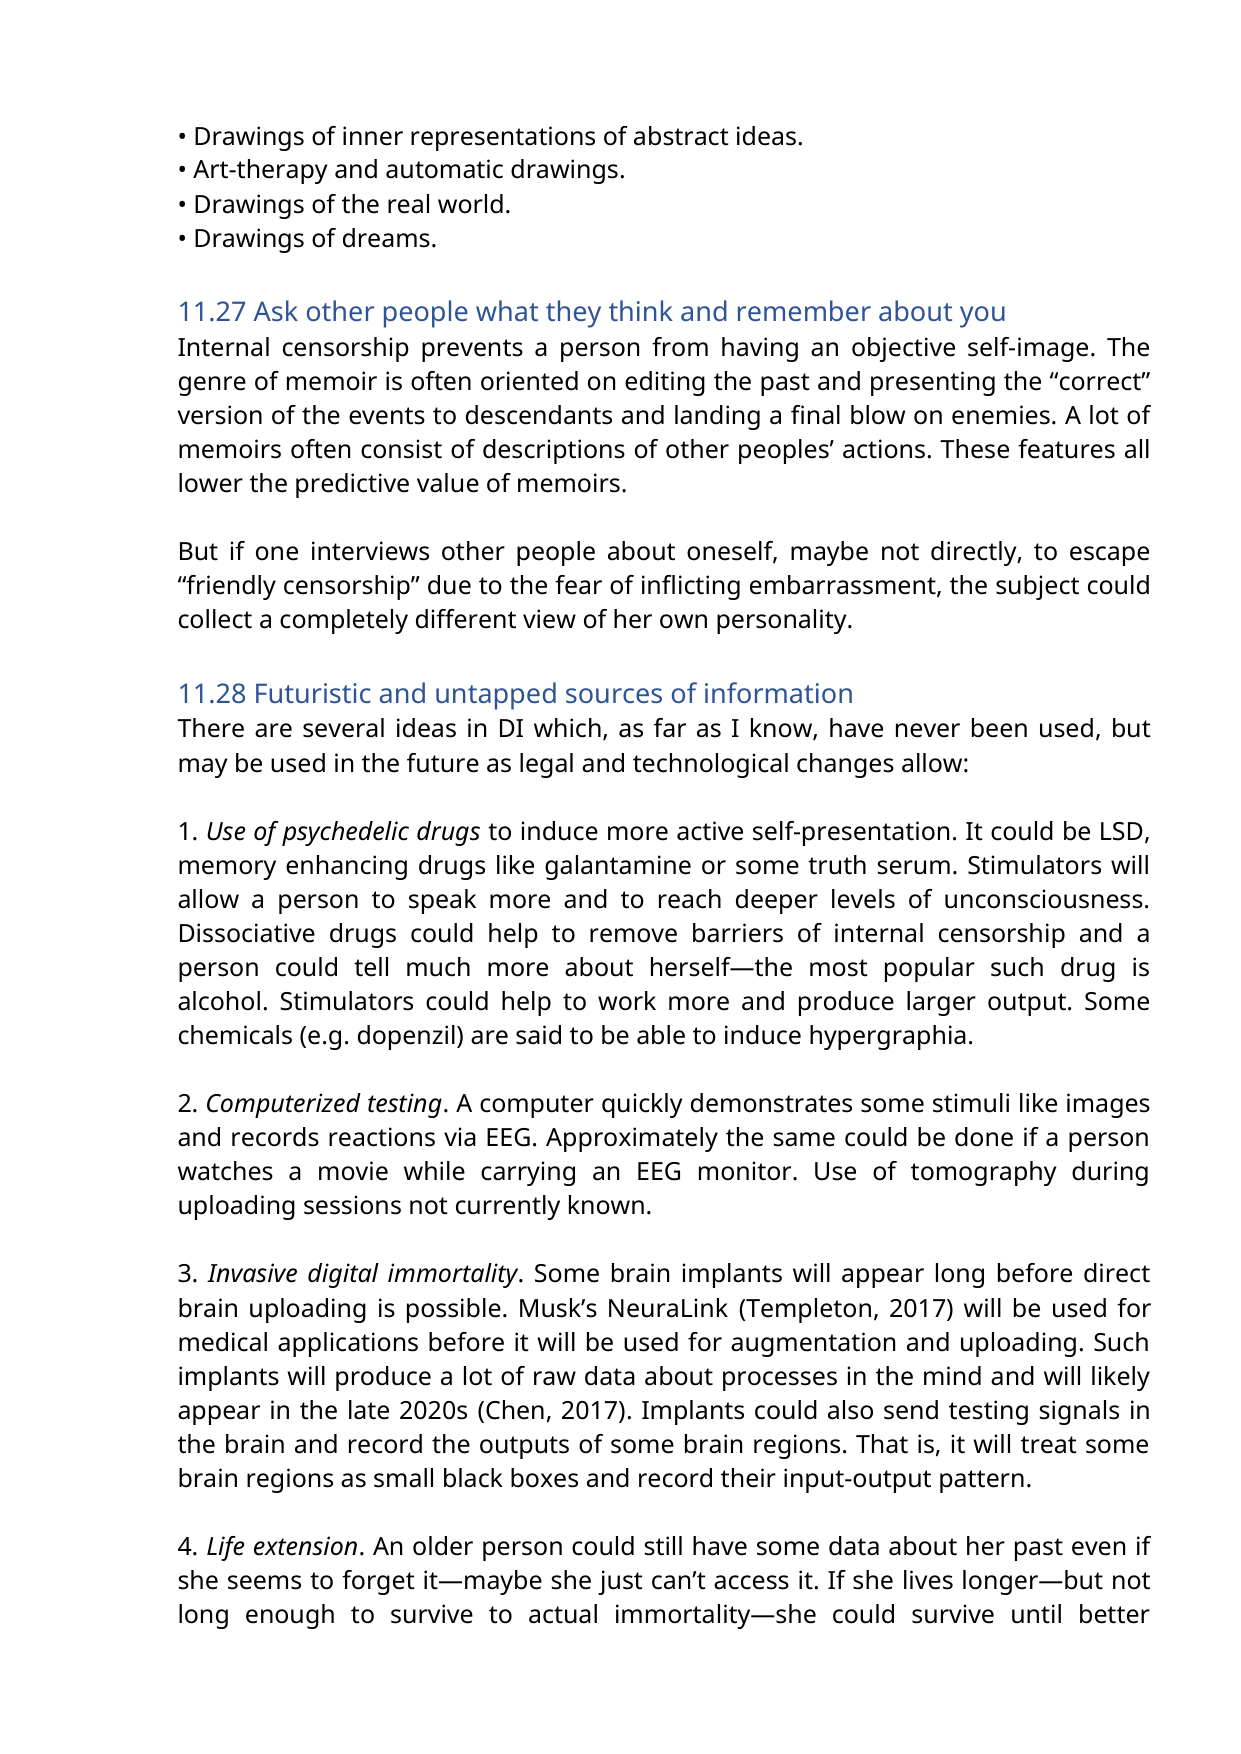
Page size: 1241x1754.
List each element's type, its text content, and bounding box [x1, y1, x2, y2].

text 1. Use of psychedelic drugs to induce more active self-presentation. It could be LSD, memory enhancing drugs like galantamine or some truth serum. Stimulators will allow a person to speak more and to reach deeper levels of unconsciousness. Dissociative drugs could help to remove barriers of internal censorship and a person could tell much more about herself—the most popular such drug is alcohol. Stimulators could help to work more and produce larger output. Some chemicals (e.g. dopenzil) are said to be able to induce hypergraphia. [177, 813, 1152, 1052]
text But if one interviews other people about oneself, maybe not directly, to escape “friendly censorship” due to the fear of inflicting embarrassment, the subject could collect a completely different view of her own personality. [177, 534, 1152, 636]
text • Drawings of inner representations of abstract ideas. [177, 118, 1152, 152]
text 3. Invasive digital immortality. Some brain implants will appear long before direct brain uploading is possible. Musk’s NeuraLink (Templeton, 2017) will be used for medical applications before it will be used for augmentation and uploading. Such implants will produce a lot of raw data about processes in the mind and will likely appear in the late 2020s (Chen, 2017). Implants could also send testing signals in the brain and record the outputs of some brain regions. That is, it will treat some brain regions as small black boxes and record their input-output pattern. [177, 1256, 1152, 1494]
subtitle 11.28 Futuristic and untapped sources of information [177, 674, 1152, 711]
text Internal censorship prevents a person from having an objective self-image. The genre of memoir is often oriented on editing the past and presenting the “correct” version of the events to descendants and landing a final blow on enemies. A lot of memoirs often consist of descriptions of other peoples’ actions. These features all lower the predictive value of memoirs. [177, 329, 1152, 500]
text 2. Computerized testing. A computer quickly demonstrates some stimuli like images and records reactions via EEG. Approximately the same could be done if a person watches a movie while carrying an EEG monitor. Use of tomography during uploading sessions not currently known. [177, 1086, 1152, 1222]
subtitle 11.27 Ask other people what they think and remember about you [177, 293, 1152, 329]
text • Drawings of dreams. [177, 220, 1152, 254]
text • Art-therapy and automatic drawings. [177, 152, 1152, 186]
text There are several ideas in DI which, as far as I know, have never been used, but may be used in the future as legal and technological changes allow: [177, 711, 1152, 779]
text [177, 1529, 1152, 1631]
text • Drawings of the real world. [177, 186, 1152, 220]
